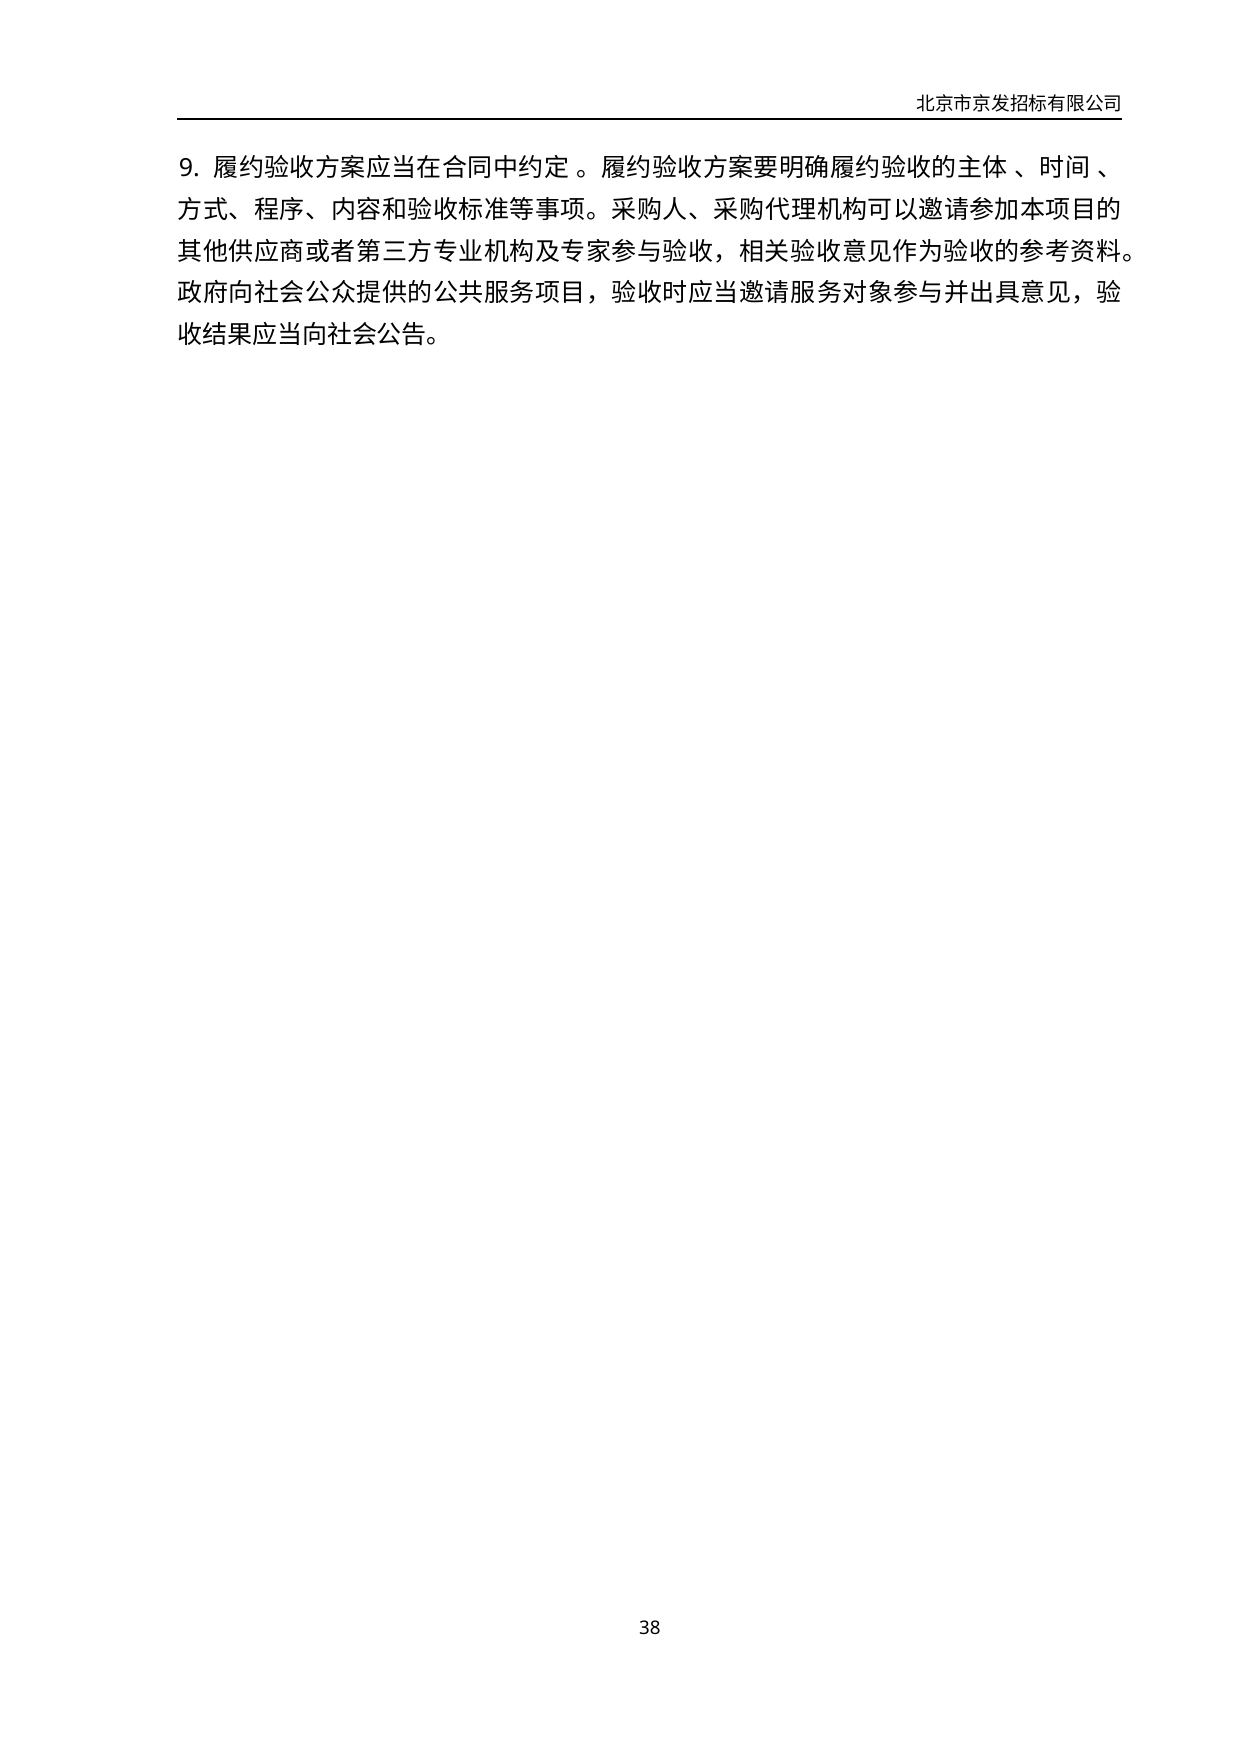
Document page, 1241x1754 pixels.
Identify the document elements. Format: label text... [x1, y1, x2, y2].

text 9. 履约验收方案应当在合同中约定 。履约验收方案要明确履约验收的主体 、时间 、方式、程序、内容和验收标准等事项。采购人、采购代理机构可以邀请参加本项目的其他供应商或者第三方专业机构及专家参与验收，相关验收意见作为验收的参考资料。政府向社会公众提供的公共服务项目，验收时应当邀请服务对象参与并出具意见，验收结果应当向社会公告。 [178, 148, 1122, 351]
